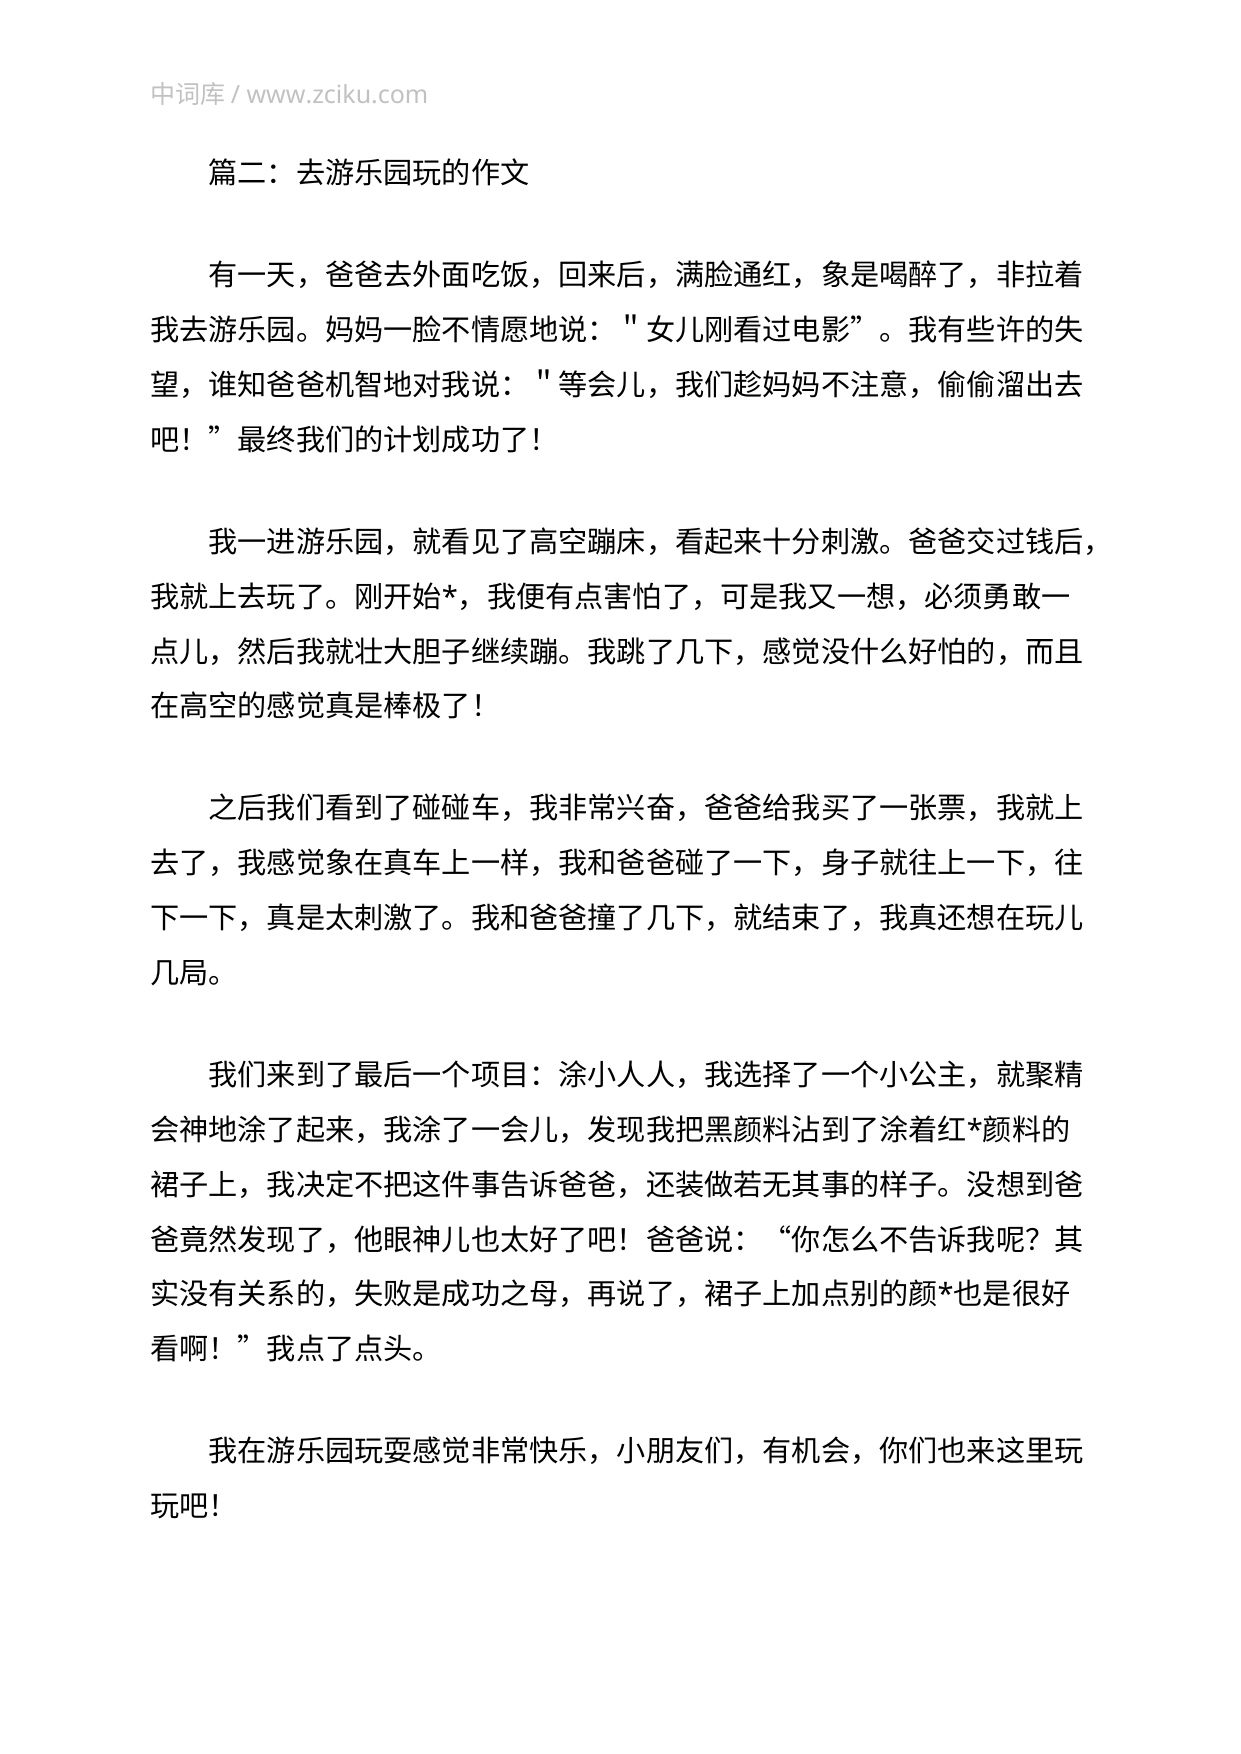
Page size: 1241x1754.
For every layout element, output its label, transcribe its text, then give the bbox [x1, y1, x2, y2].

text 篇二：去游乐园玩的作文 [150, 150, 1090, 192]
text 我们来到了最后一个项目：涂小人人，我选择了一个小公主，就聚精会神地涂了起来，我涂了一会儿，发现我把黑颜料沾到了涂着红*颜料的裙子上，我决定不把这件事告诉爸爸，还装做若无其事的样子。没想到爸爸竟然发现了，他眼神儿也太好了吧！爸爸说：“你怎么不告诉我呢？其实没有关系的，失败是成功之母，再说了，裙子上加点别的颜*也是很好看啊！”我点了点头。 [150, 1051, 1090, 1368]
text 有一天，爸爸去外面吃饭，回来后，满脸通红，象是喝醉了，非拉着我去游乐园。妈妈一脸不情愿地说：＂女儿刚看过电影”。我有些许的失望，谁知爸爸机智地对我说：＂等会儿，我们趁妈妈不注意，偷偷溜出去吧！”最终我们的计划成功了！ [150, 252, 1090, 459]
text 之后我们看到了碰碰车，我非常兴奋，爸爸给我买了一张票，我就上去了，我感觉象在真车上一样，我和爸爸碰了一下，身子就往上一下，往下一下，真是太刺激了。我和爸爸撞了几下，就结束了，我真还想在玩儿几局。 [150, 785, 1090, 992]
text 我一进游乐园，就看见了高空蹦床，看起来十分刺激。爸爸交过钱后，我就上去玩了。刚开始*，我便有点害怕了，可是我又一想，必须勇敢一点儿，然后我就壮大胆子继续蹦。我跳了几下，感觉没什么好怕的，而且在高空的感觉真是棒极了！ [150, 518, 1090, 725]
text 我在游乐园玩耍感觉非常快乐，小朋友们，有机会，你们也来这里玩玩吧！ [150, 1428, 1090, 1525]
